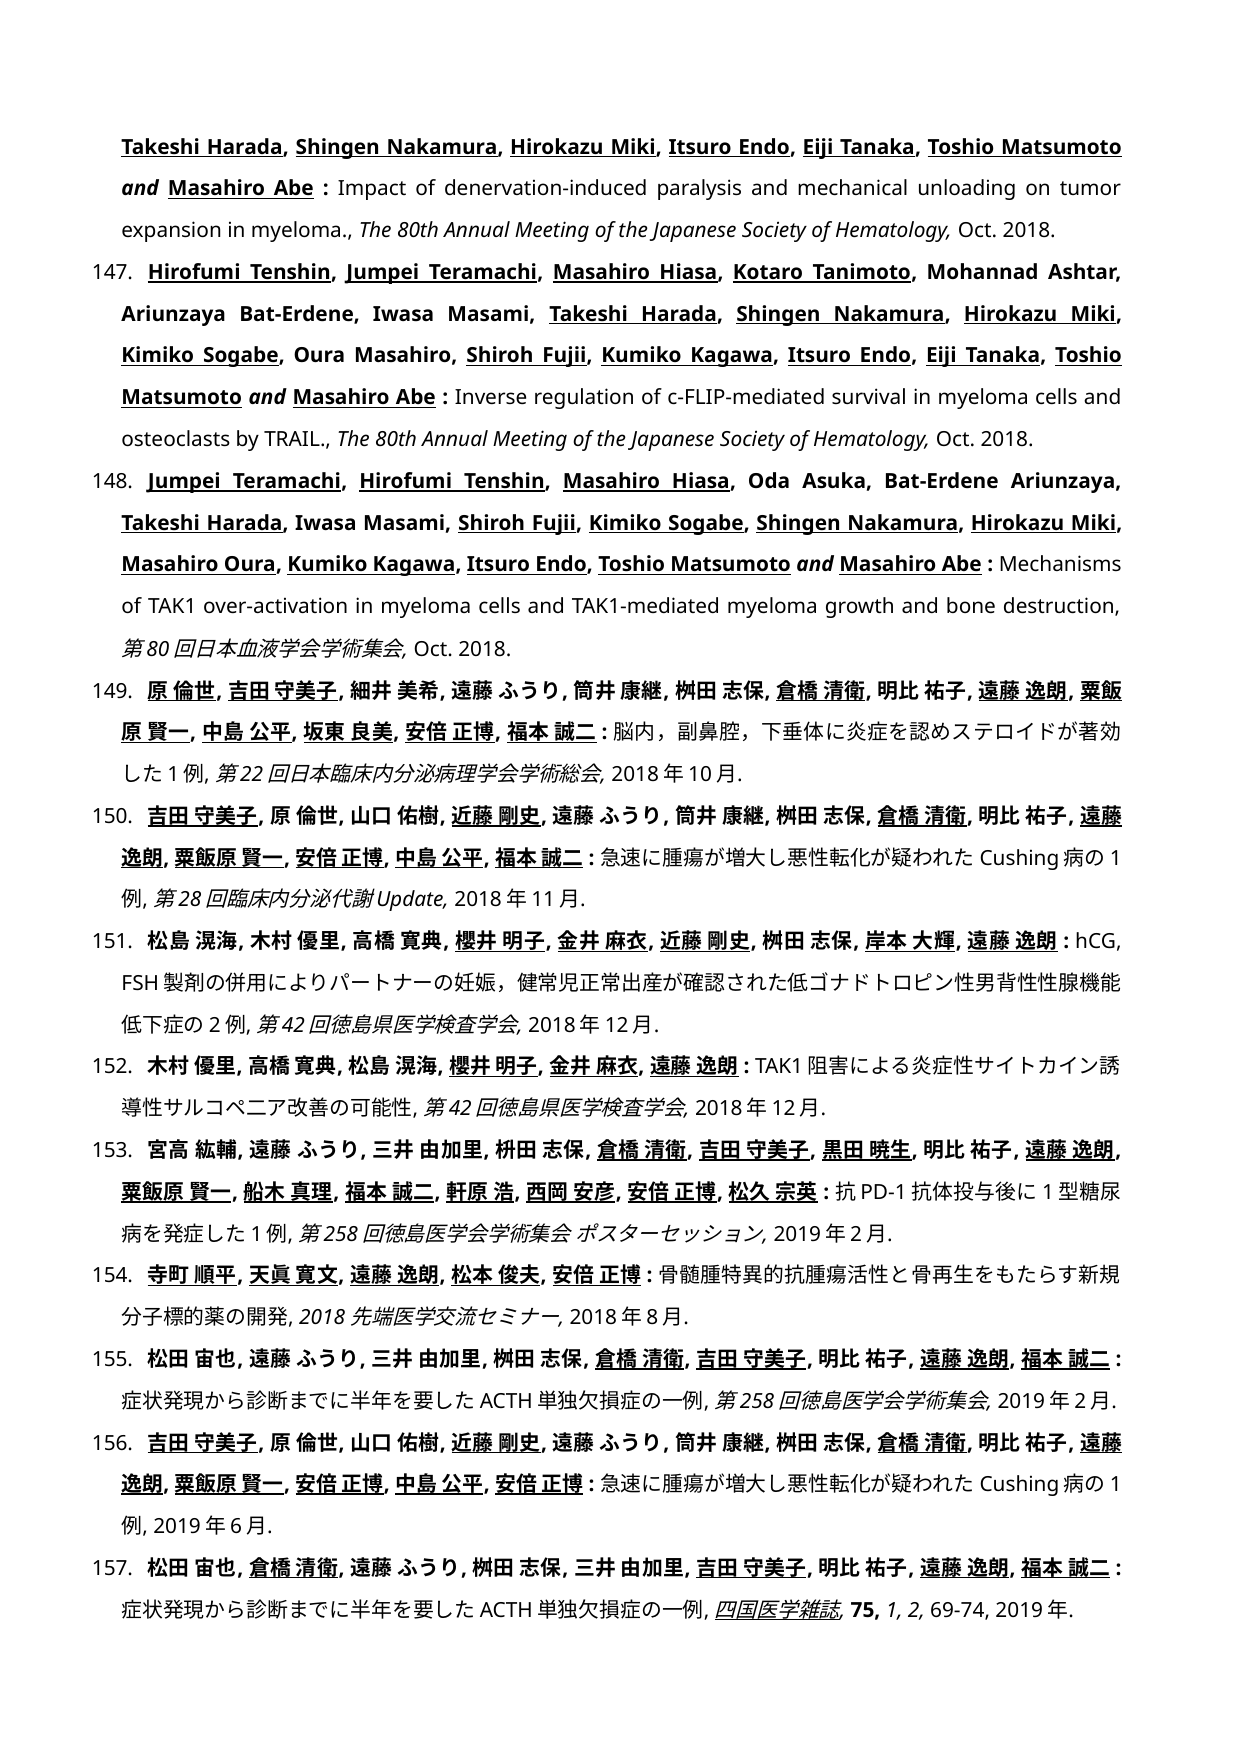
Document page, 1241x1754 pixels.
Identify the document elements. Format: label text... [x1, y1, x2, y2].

list 松田 宙也, 倉橋 清衛, 遠藤 ふうり, 桝田 志保, 三井 由加里, 吉田 守美子, 明比 祐子, 遠藤 逸朗, 福本 誠二 : 症状発現から診断までに半年を要したACTH単独欠損症の一例, 四国医学雑誌, 75, 1, 2, 69-74, 2019年. [92, 1545, 1122, 1629]
list 吉田 守美子, 原 倫世, 山口 佑樹, 近藤 剛史, 遠藤 ふうり, 筒井 康継, 桝田 志保, 倉橋 清衛, 明比 祐子, 遠藤 逸朗, 粟飯原 賢一, 安倍 正博, 中島 公平, 福本 誠二 : 急速に腫瘍が増大し悪性転化が疑われたCushing病の1例, 第28回臨床内分泌代謝Update, 2018年11月. [92, 793, 1122, 919]
list 木村 優里, 高橋 寛典, 松島 滉海, 櫻井 明子, 金井 麻衣, 遠藤 逸朗 : TAK1阻害による炎症性サイトカイン誘導性サルコペ二ア改善の可能性, 第42回徳島県医学検査学会, 2018年12月. [92, 1044, 1122, 1128]
list 原 倫世, 吉田 守美子, 細井 美希, 遠藤 ふうり, 筒井 康継, 桝田 志保, 倉橋 清衛, 明比 祐子, 遠藤 逸朗, 粟飯原 賢一, 中島 公平, 坂東 良美, 安倍 正博, 福本 誠二 : 脳内，副鼻腔，下垂体に炎症を認めステロイドが著効した1例, 第22回日本臨床内分泌病理学会学術総会, 2018年10月. [92, 668, 1122, 793]
list 松島 滉海, 木村 優里, 高橋 寛典, 櫻井 明子, 金井 麻衣, 近藤 剛史, 桝田 志保, 岸本 大輝, 遠藤 逸朗 : hCG, FSH製剤の併用によりパートナーの妊娠，健常児正常出産が確認された低ゴナドトロピン性男背性性腺機能低下症の2例, 第42回徳島県医学検査学会, 2018年12月. [92, 919, 1122, 1044]
list 宮高 紘輔, 遠藤 ふうり, 三井 由加里, 枡田 志保, 倉橋 清衛, 吉田 守美子, 黒田 暁生, 明比 祐子, 遠藤 逸朗, 粟飯原 賢一, 船木 真理, 福本 誠二, 軒原 浩, 西岡 安彦, 安倍 正博, 松久 宗英 : 抗PD-1抗体投与後に1型糖尿病を発症した1例, 第258回徳島医学会学術集会 ポスターセッション, 2019年2月. [92, 1128, 1122, 1253]
list 吉田 守美子, 原 倫世, 山口 佑樹, 近藤 剛史, 遠藤 ふうり, 筒井 康継, 桝田 志保, 倉橋 清衛, 明比 祐子, 遠藤 逸朗, 粟飯原 賢一, 安倍 正博, 中島 公平, 安倍 正博 : 急速に腫瘍が増大し悪性転化が疑われたCushing病の1例, 2019年6月. [92, 1420, 1122, 1545]
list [92, 125, 1122, 250]
list 松田 宙也, 遠藤 ふうり, 三井 由加里, 桝田 志保, 倉橋 清衛, 吉田 守美子, 明比 祐子, 遠藤 逸朗, 福本 誠二 : 症状発現から診断までに半年を要したACTH単独欠損症の一例, 第258回徳島医学会学術集会, 2019年2月. [92, 1336, 1122, 1420]
list 寺町 順平, 天眞 寛文, 遠藤 逸朗, 松本 俊夫, 安倍 正博 : 骨髄腫特異的抗腫瘍活性と骨再生をもたらす新規分子標的薬の開発, 2018 先端医学交流セミナー, 2018年8月. [92, 1253, 1122, 1336]
list Hirofumi Tenshin, Jumpei Teramachi, Masahiro Hiasa, Kotaro Tanimoto, Mohannad Ashtar, Ariunzaya Bat-Erdene, Iwasa Masami, Takeshi Harada, Shingen Nakamura, Hirokazu Miki, Kimiko Sogabe, Oura Masahiro, Shiroh Fujii, Kumiko Kagawa, Itsuro Endo, Eiji Tanaka, Toshio Matsumoto and Masahiro Abe : Inverse regulation of c-FLIP-mediated survival in myeloma cells and osteoclasts by TRAIL., The 80th Annual Meeting of the Japanese Society of Hematology, Oct. 2018. [92, 250, 1122, 459]
list Jumpei Teramachi, Hirofumi Tenshin, Masahiro Hiasa, Oda Asuka, Bat-Erdene Ariunzaya, Takeshi Harada, Iwasa Masami, Shiroh Fujii, Kimiko Sogabe, Shingen Nakamura, Hirokazu Miki, Masahiro Oura, Kumiko Kagawa, Itsuro Endo, Toshio Matsumoto and Masahiro Abe : Mechanisms of TAK1 over-activation in myeloma cells and TAK1-mediated myeloma growth and bone destruction, 第80回日本血液学会学術集会, Oct. 2018. [92, 459, 1122, 668]
